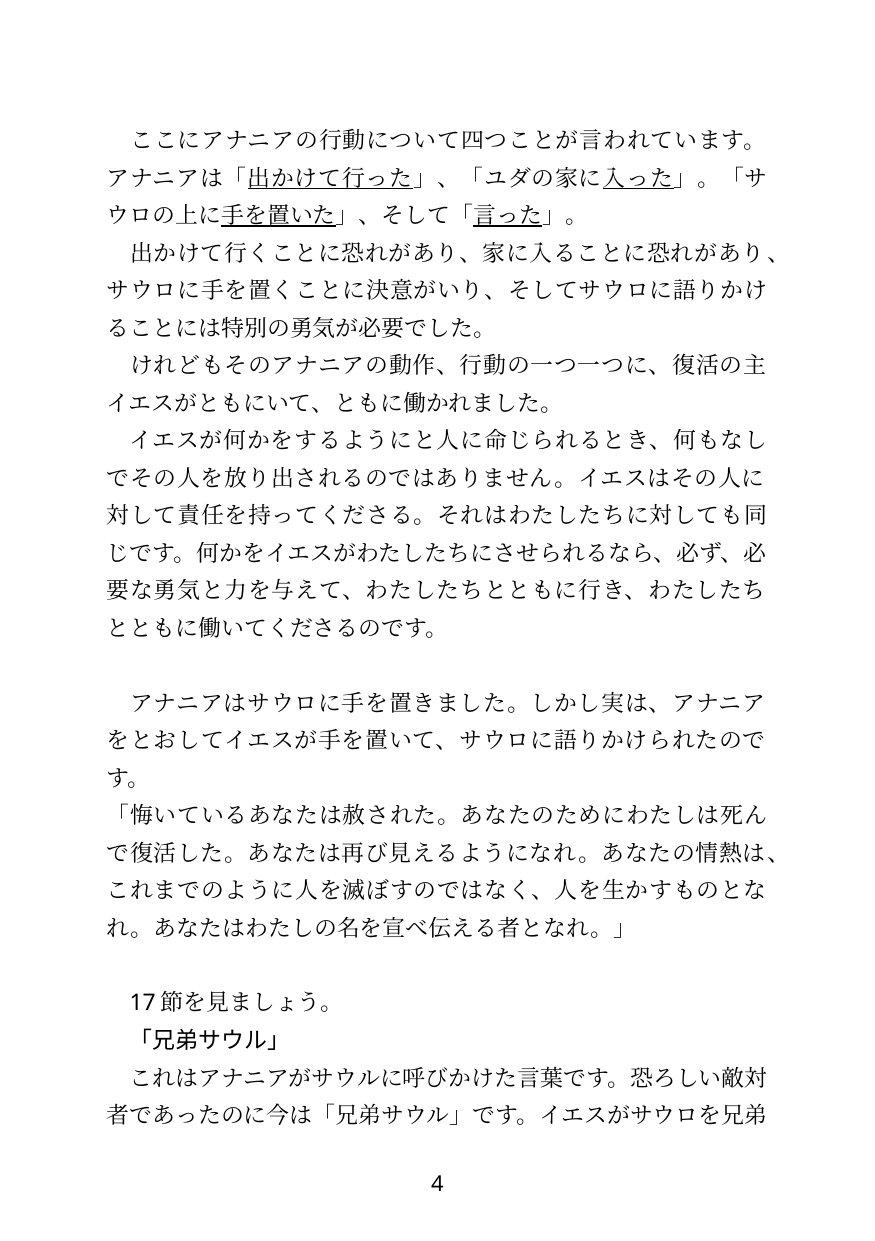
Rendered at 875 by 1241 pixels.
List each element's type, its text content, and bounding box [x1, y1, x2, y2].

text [106, 1057, 768, 1132]
text 出かけて行くことに恐れがあり、家に入ることに恐れがあり、サウロに手を置くことに決意がいり、そしてサウロに語りかけることには特別の勇気が必要でした。 [106, 232, 768, 345]
text ここにアナニアの行動について四つことが言われています。アナニアは「出かけて行った」、「ユダの家に入った」。「サウロの上に手を置いた」、そして「言った」。 [106, 120, 768, 232]
text イエスが何かをするようにと人に命じられるとき、何もなしでその人を放り出されるのではありません。イエスはその人に対して責任を持ってくださる。それはわたしたちに対しても同じです。何かをイエスがわたしたちにさせられるなら、必ず、必要な勇気と力を与えて、わたしたちとともに行き、わたしたちとともに働いてくださるのです。 [106, 420, 768, 645]
text 17節を見ましょう。 [106, 982, 768, 1020]
text 「悔いているあなたは赦された。あなたのためにわたしは死んで復活した。あなたは再び見えるようになれ。あなたの情熱は、これまでのように人を滅ぼすのではなく、人を生かすものとなれ。あなたはわたしの名を宣べ伝える者となれ。」 [106, 795, 768, 945]
text けれどもそのアナニアの動作、行動の一つ一つに、復活の主イエスがともにいて、ともに働かれました。 [106, 345, 768, 420]
text アナニアはサウロに手を置きました。しかし実は、アナニアをとおしてイエスが手を置いて、サウロに語りかけられたのです。 [106, 682, 768, 795]
text 「兄弟サウル」 [106, 1020, 768, 1057]
